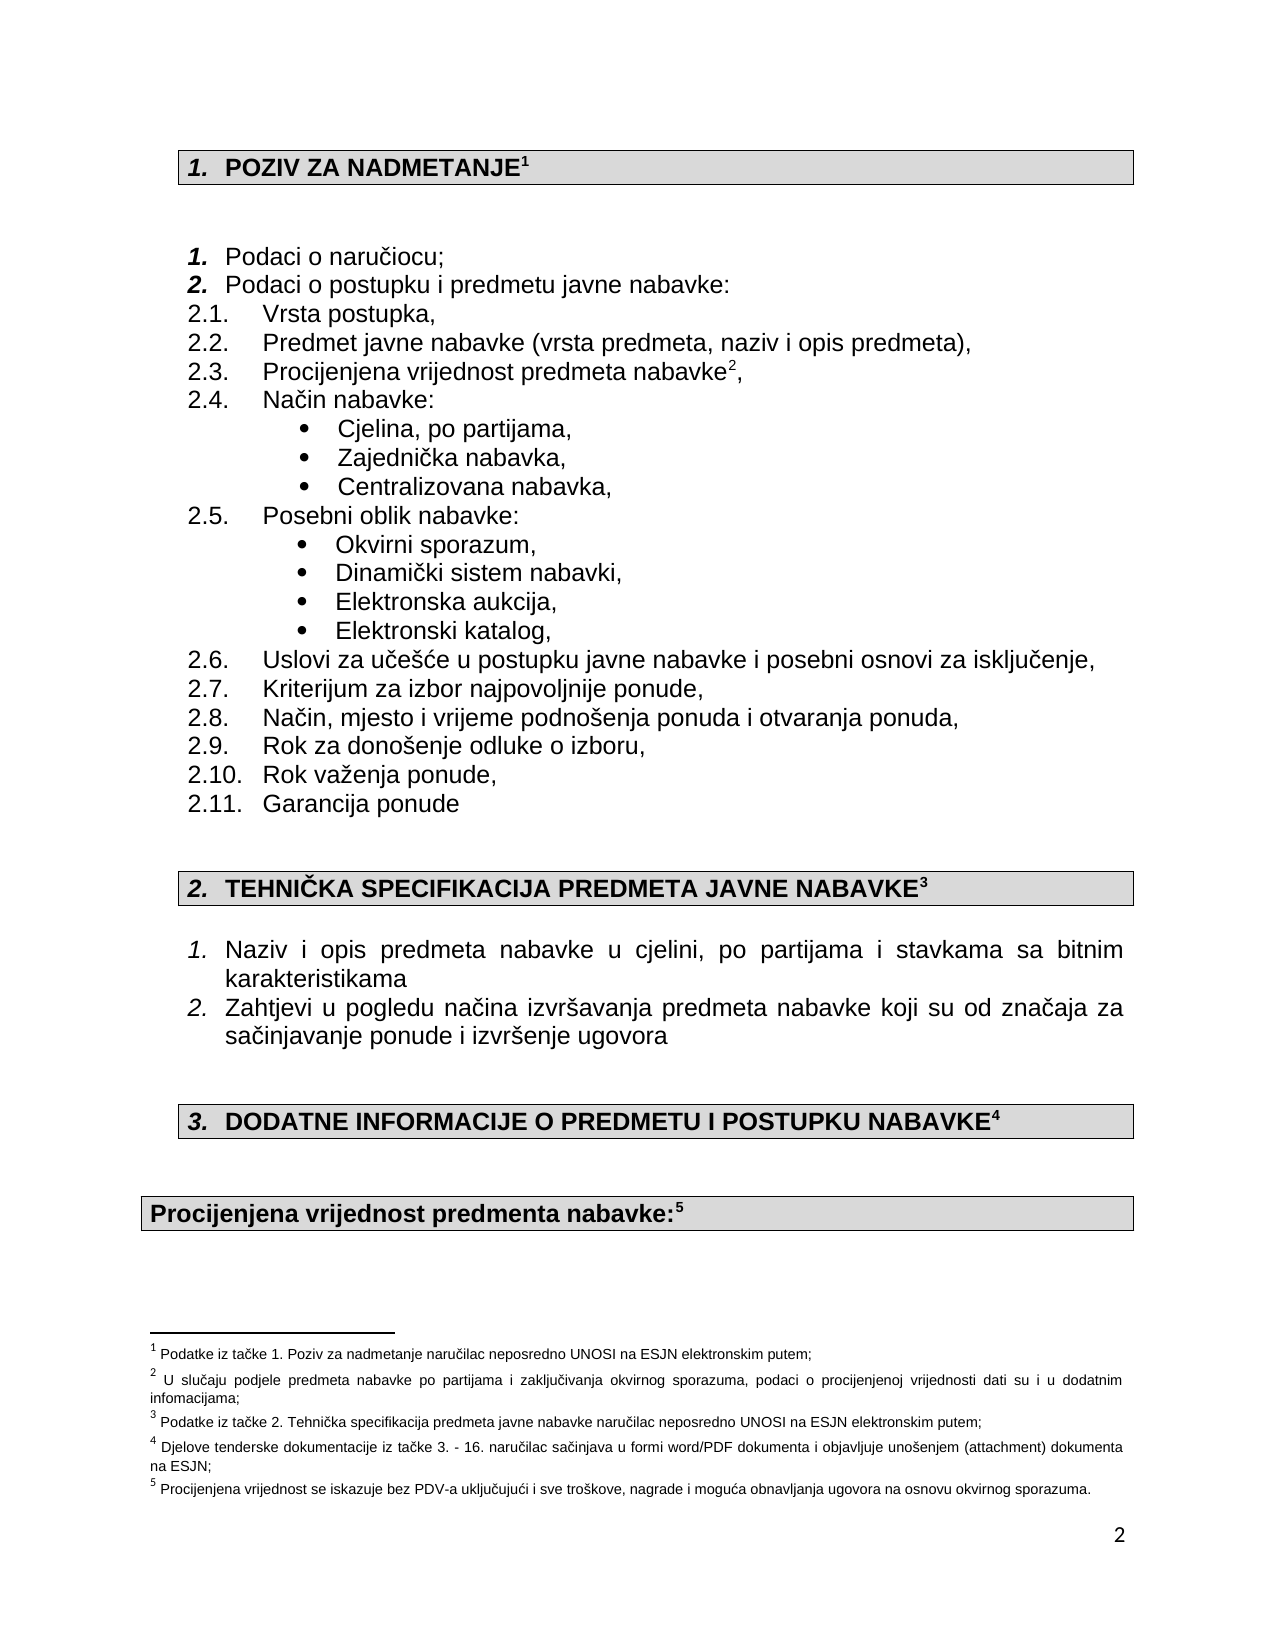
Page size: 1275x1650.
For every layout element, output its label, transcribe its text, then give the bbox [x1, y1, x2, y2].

list Cjelina, po partijama, [300, 414, 1125, 443]
list Centralizovana nabavka, [300, 472, 1125, 501]
list Podaci o postupku i predmetu javne nabavke: [187, 271, 1125, 299]
list Vrsta postupka, [187, 299, 1125, 328]
list Zajednička nabavka, [300, 443, 1125, 472]
list Garancija ponude [187, 789, 1125, 817]
list Kriterijum za izbor najpovoljnije ponude, [187, 674, 1125, 702]
list TEHNIČKA SPECIFIKACIJA PREDMETA JAVNE NABAVKE [179, 872, 1133, 905]
list Rok važenja ponude, [187, 760, 1125, 789]
list Način nabavke: [187, 386, 1125, 414]
list Posebni oblik nabavke: [187, 501, 1125, 529]
list Dinamički sistem nabavki, [298, 558, 1125, 587]
list Okvirni sporazum, [298, 529, 1125, 558]
list Rok za donošenje odluke o izboru, [187, 731, 1125, 760]
list Način, mjesto i vrijeme podnošenja ponuda i otvaranja ponuda, [187, 702, 1125, 731]
list POZIV ZA NADMETANJE [179, 151, 1133, 184]
list Naziv i opis predmeta nabavke u cjelini, po partijama i stavkama sa bitnim karakteristikama [187, 935, 1125, 992]
text Procijenjena vrijednost predmenta nabavke: [142, 1197, 1133, 1230]
list Elektronski katalog, [298, 616, 1125, 645]
list DODATNE INFORMACIJE O PREDMETU I POSTUPKU NABAVKE [179, 1105, 1133, 1138]
list Uslovi za učešće u postupku javne nabavke i posebni osnovi za isključenje, [187, 645, 1125, 674]
list Procijenjena vrijednost predmeta nabavke, [187, 357, 1125, 386]
list Elektronska aukcija, [298, 587, 1125, 616]
list Predmet javne nabavke (vrsta predmeta, naziv i opis predmeta), [187, 328, 1125, 357]
list Zahtjevi u pogledu načina izvršavanja predmeta nabavke koji su od značaja za sačinjavanje ponude i izvršenje ugovora [187, 992, 1125, 1050]
list Podaci o naručiocu; [187, 242, 1125, 271]
